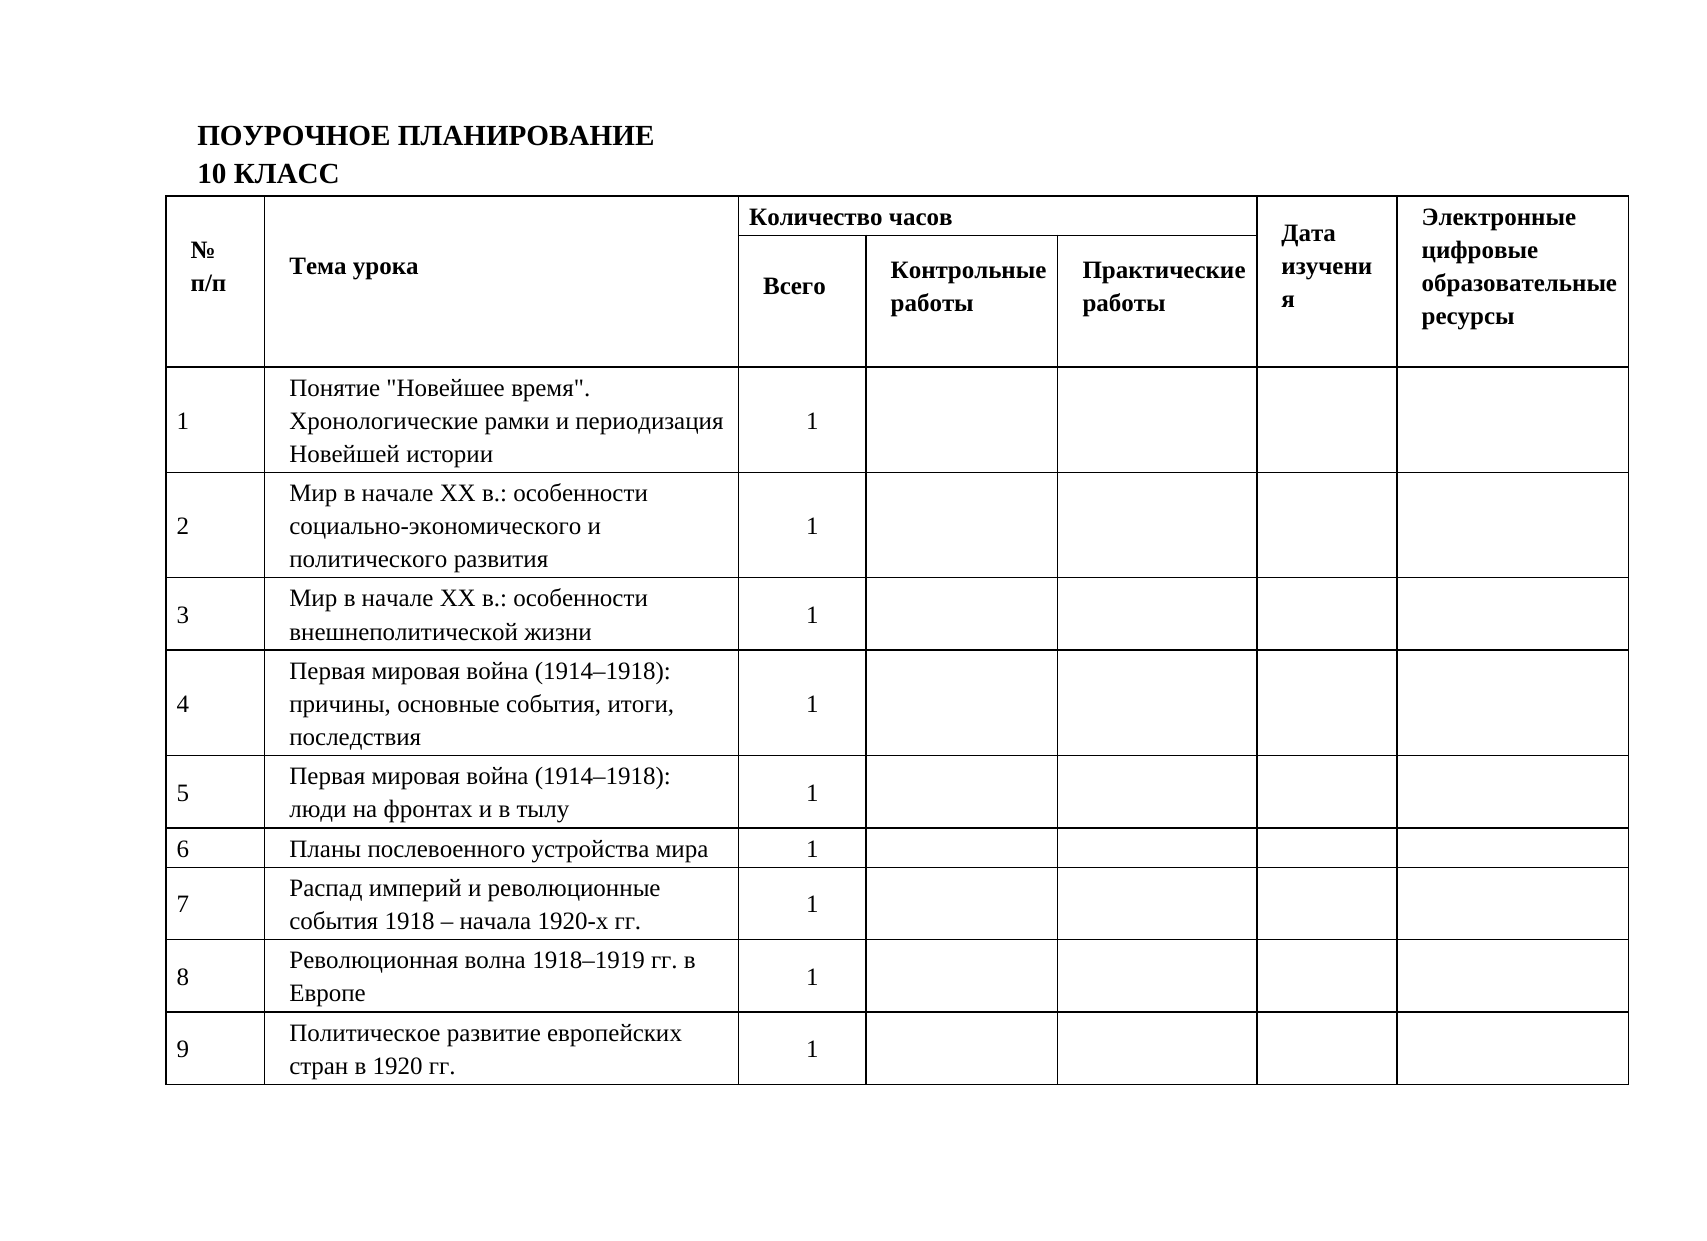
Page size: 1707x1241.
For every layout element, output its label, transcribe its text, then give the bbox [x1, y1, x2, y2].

table_cell Всего [739, 236, 865, 366]
table_cell 6 [167, 829, 264, 866]
table_cell 9 [167, 1013, 264, 1083]
table_cell [1398, 1013, 1628, 1083]
table_header № п/п [167, 197, 264, 366]
table_cell [867, 1013, 1057, 1083]
table_cell [1258, 1013, 1396, 1083]
table_cell 1 [739, 651, 865, 754]
table_cell [1058, 940, 1256, 1011]
table_cell [1398, 940, 1628, 1011]
table_cell [1258, 651, 1396, 754]
table_cell [1258, 473, 1396, 577]
table_cell [1058, 868, 1256, 939]
table_cell [867, 829, 1057, 866]
table_cell [1058, 578, 1256, 649]
table_cell [1398, 829, 1628, 866]
table_cell [1398, 651, 1628, 754]
table_cell 5 [167, 756, 264, 827]
table_cell Первая мировая война (1914–1918): люди на фронтах и в тылу [265, 756, 738, 827]
table_cell 1 [739, 578, 865, 649]
table_cell Мир в начале XX в.: особенности социально-экономического и политического развития [265, 473, 738, 577]
table_cell [1258, 756, 1396, 827]
table_cell Планы послевоенного устройства мира [265, 829, 738, 866]
table_cell 1 [739, 368, 865, 471]
table_cell 1 [739, 756, 865, 827]
table_cell [1258, 940, 1396, 1011]
table_cell [867, 473, 1057, 577]
table_cell [1258, 868, 1396, 939]
table_cell Понятие "Новейшее время". Хронологические рамки и периодизация Новейшей истории [265, 368, 738, 471]
table_cell Распад империй и революционные события 1918 – начала 1920-х гг. [265, 868, 738, 939]
text ПОУРОЧНОЕ ПЛАНИРОВАНИЕ [190, 118, 1618, 152]
table_cell [1058, 756, 1256, 827]
table_cell [1258, 578, 1396, 649]
table_cell 4 [167, 651, 264, 754]
text 10 КЛАСС [190, 157, 1618, 190]
table_cell 3 [167, 578, 264, 649]
table_cell Практические работы [1058, 236, 1256, 366]
table_cell 8 [167, 940, 264, 1011]
table_cell Революционная волна 1918–1919 гг. в Европе [265, 940, 738, 1011]
table_cell 1 [167, 368, 264, 471]
table_cell [1058, 829, 1256, 866]
table_cell [1398, 868, 1628, 939]
table_cell [1058, 473, 1256, 577]
table_cell [867, 578, 1057, 649]
table_cell [1058, 651, 1256, 754]
table_cell 1 [739, 868, 865, 939]
table_cell 1 [739, 829, 865, 866]
table_header Количество часов [739, 197, 1256, 234]
table_cell [867, 756, 1057, 827]
table_cell 7 [167, 868, 264, 939]
table_cell Первая мировая война (1914–1918): причины, основные события, итоги, последствия [265, 651, 738, 754]
table_cell [1258, 829, 1396, 866]
table_cell 1 [739, 1013, 865, 1083]
table_cell [1398, 473, 1628, 577]
table_cell [1058, 368, 1256, 471]
table_cell [1398, 578, 1628, 649]
table_cell [1398, 368, 1628, 471]
table_cell [867, 868, 1057, 939]
table_cell 1 [739, 473, 865, 577]
table_cell [1258, 368, 1396, 471]
table_cell Контрольные работы [867, 236, 1057, 366]
table_header Электронные цифровые образовательные ресурсы [1398, 197, 1628, 366]
table_cell Мир в начале XX в.: особенности внешнеполитической жизни [265, 578, 738, 649]
table_cell [867, 940, 1057, 1011]
table_cell 2 [167, 473, 264, 577]
table_header Тема урока [265, 197, 738, 366]
table_cell [867, 368, 1057, 471]
table_cell [1058, 1013, 1256, 1083]
table_header Дата изучения [1258, 197, 1396, 366]
table_cell [867, 651, 1057, 754]
table_cell Политическое развитие европейских стран в 1920 гг. [265, 1013, 738, 1083]
table_cell [1398, 756, 1628, 827]
table_cell 1 [739, 940, 865, 1011]
